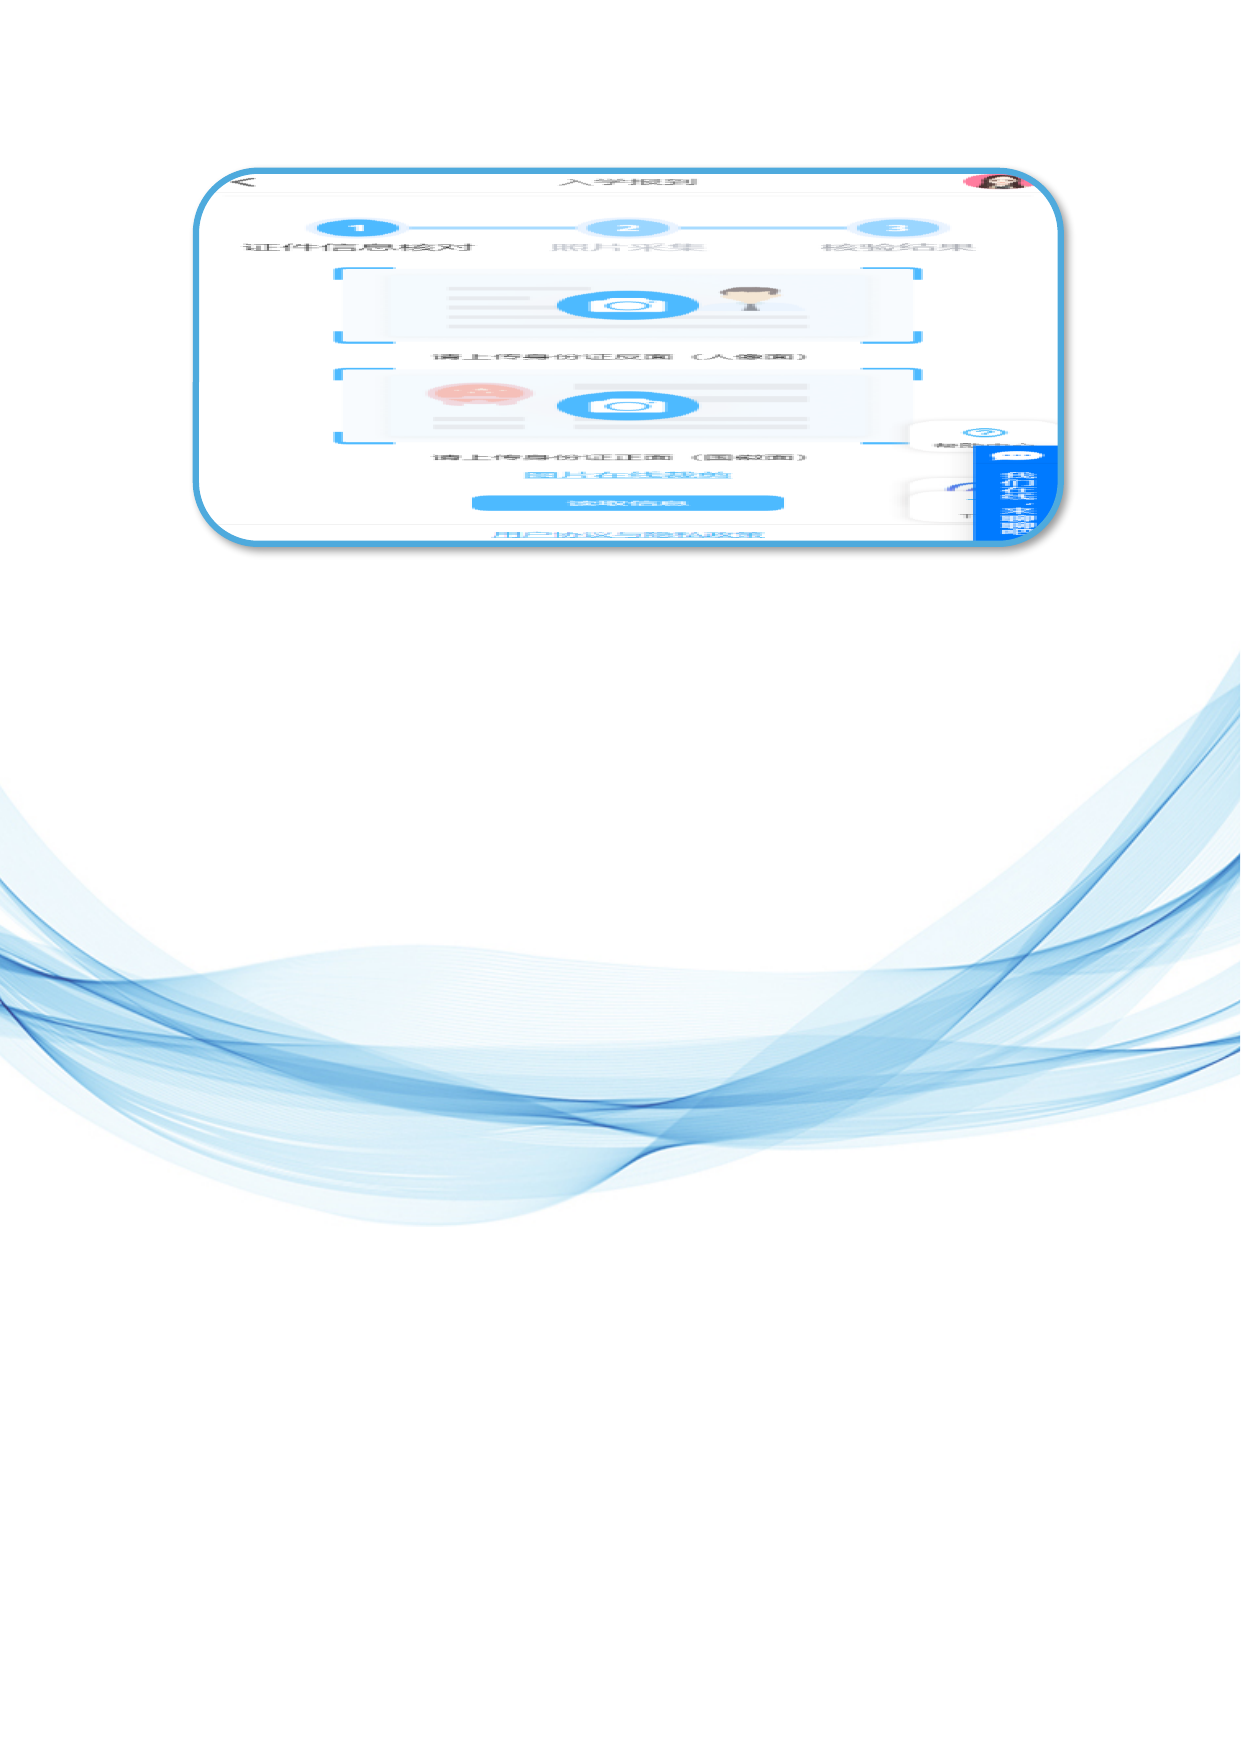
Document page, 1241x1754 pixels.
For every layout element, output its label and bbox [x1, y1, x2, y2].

picture [0, 630, 1241, 1227]
picture [199, 174, 1057, 540]
